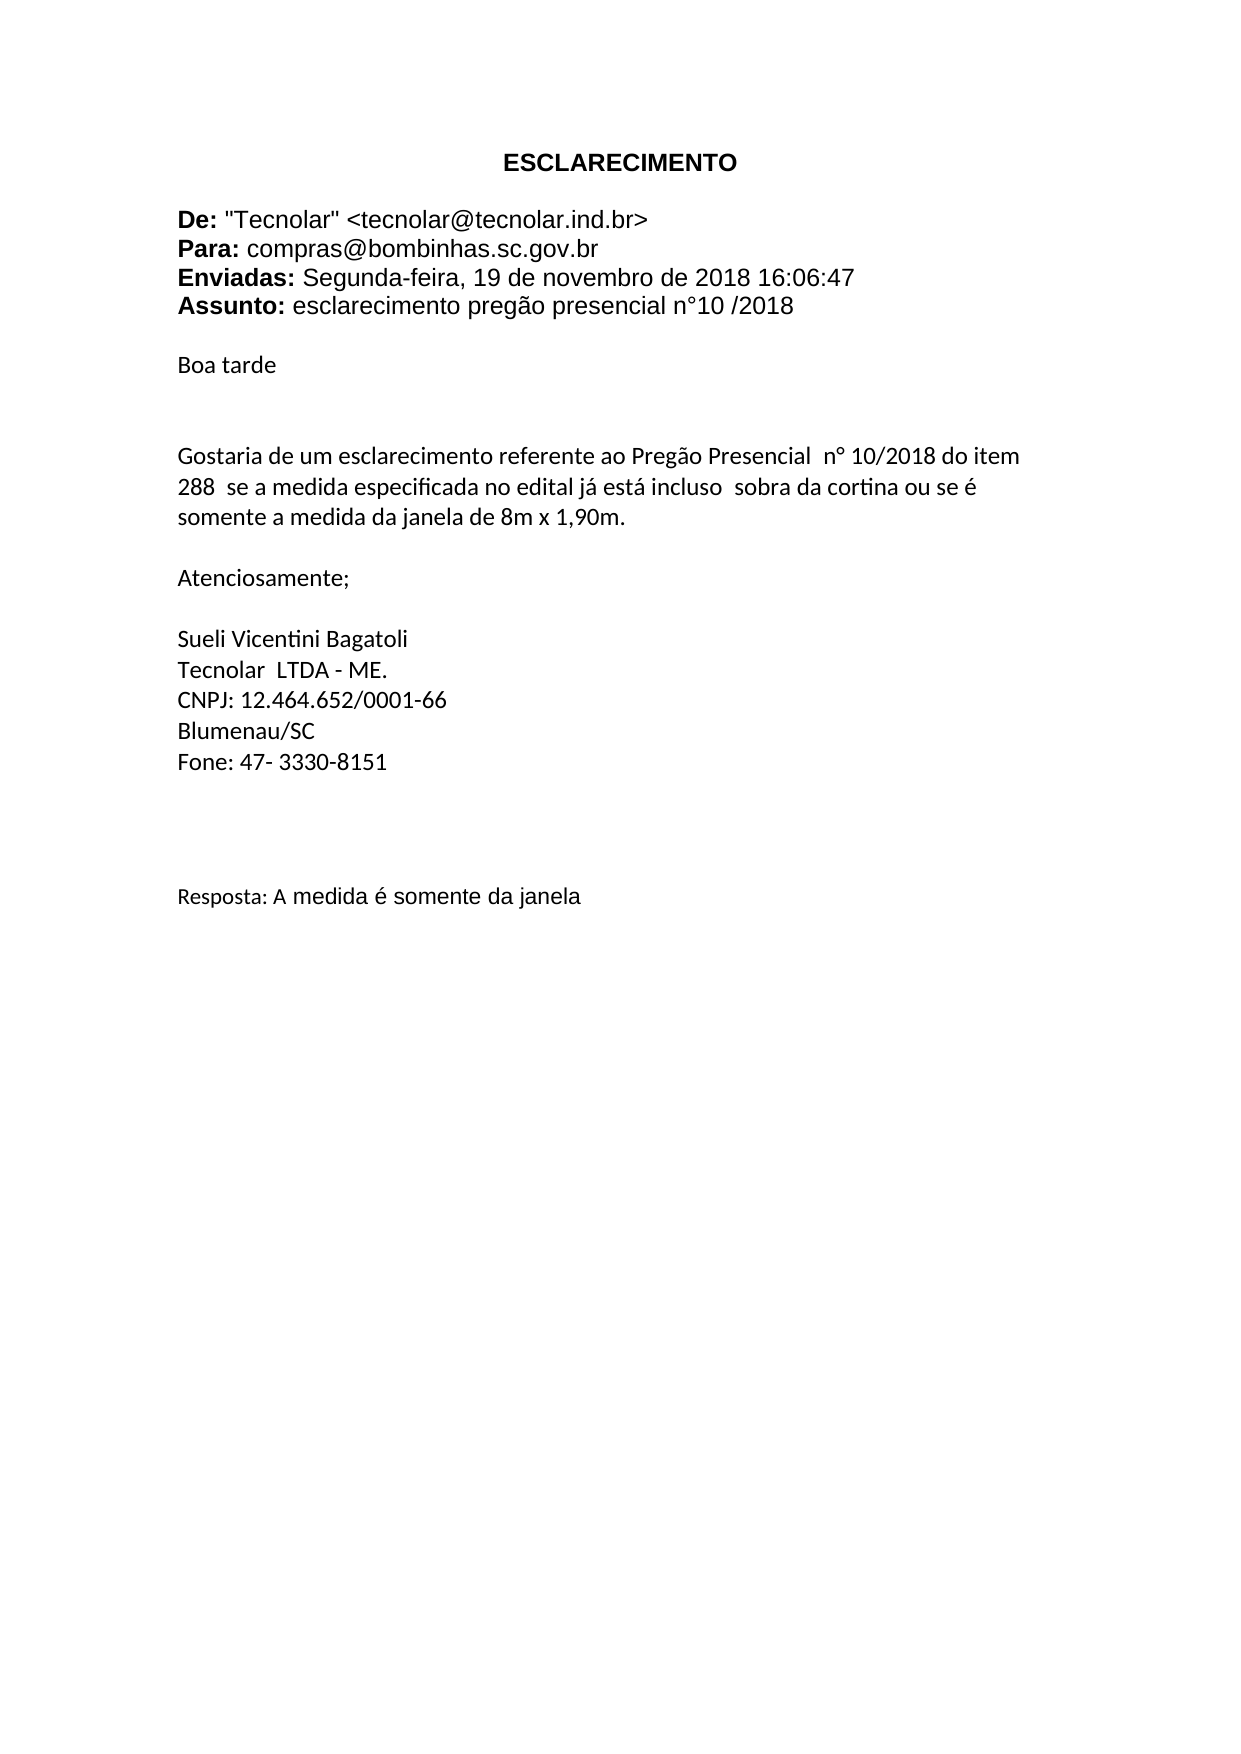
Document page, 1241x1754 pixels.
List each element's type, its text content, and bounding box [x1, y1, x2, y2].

text Blumenau/SC [177, 715, 1063, 746]
text Fone: 47- 3330-8151 [177, 746, 1063, 776]
text Resposta: A medida é somente da janela [177, 882, 1063, 910]
text Gostaria de um esclarecimento referente ao Pregão Presencial n° 10/2018 do item 288 se a medida especificada no edital já está incluso sobra da cortina ou se é somente a medida da janela de 8m x 1,90m. [177, 440, 1063, 532]
text CNPJ: 12.464.652/0001-66 [177, 684, 1063, 715]
text Tecnolar LTDA - ME. [177, 654, 1063, 684]
text Atenciosamente; [177, 562, 1063, 593]
text Boa tarde [177, 349, 1063, 379]
text ESCLARECIMENTO [177, 148, 1063, 176]
text De: "Tecnolar" <tecnolar@tecnolar.ind.br> Para: compras@bombinhas.sc.gov.br Enviadas: Segunda-feira, 19 de novembro de 2018 16:06:47 Assunto: esclarecimento pregão presencial n°10 /2018 [177, 205, 1063, 320]
text Sueli Vicentini Bagatoli [177, 623, 1063, 654]
